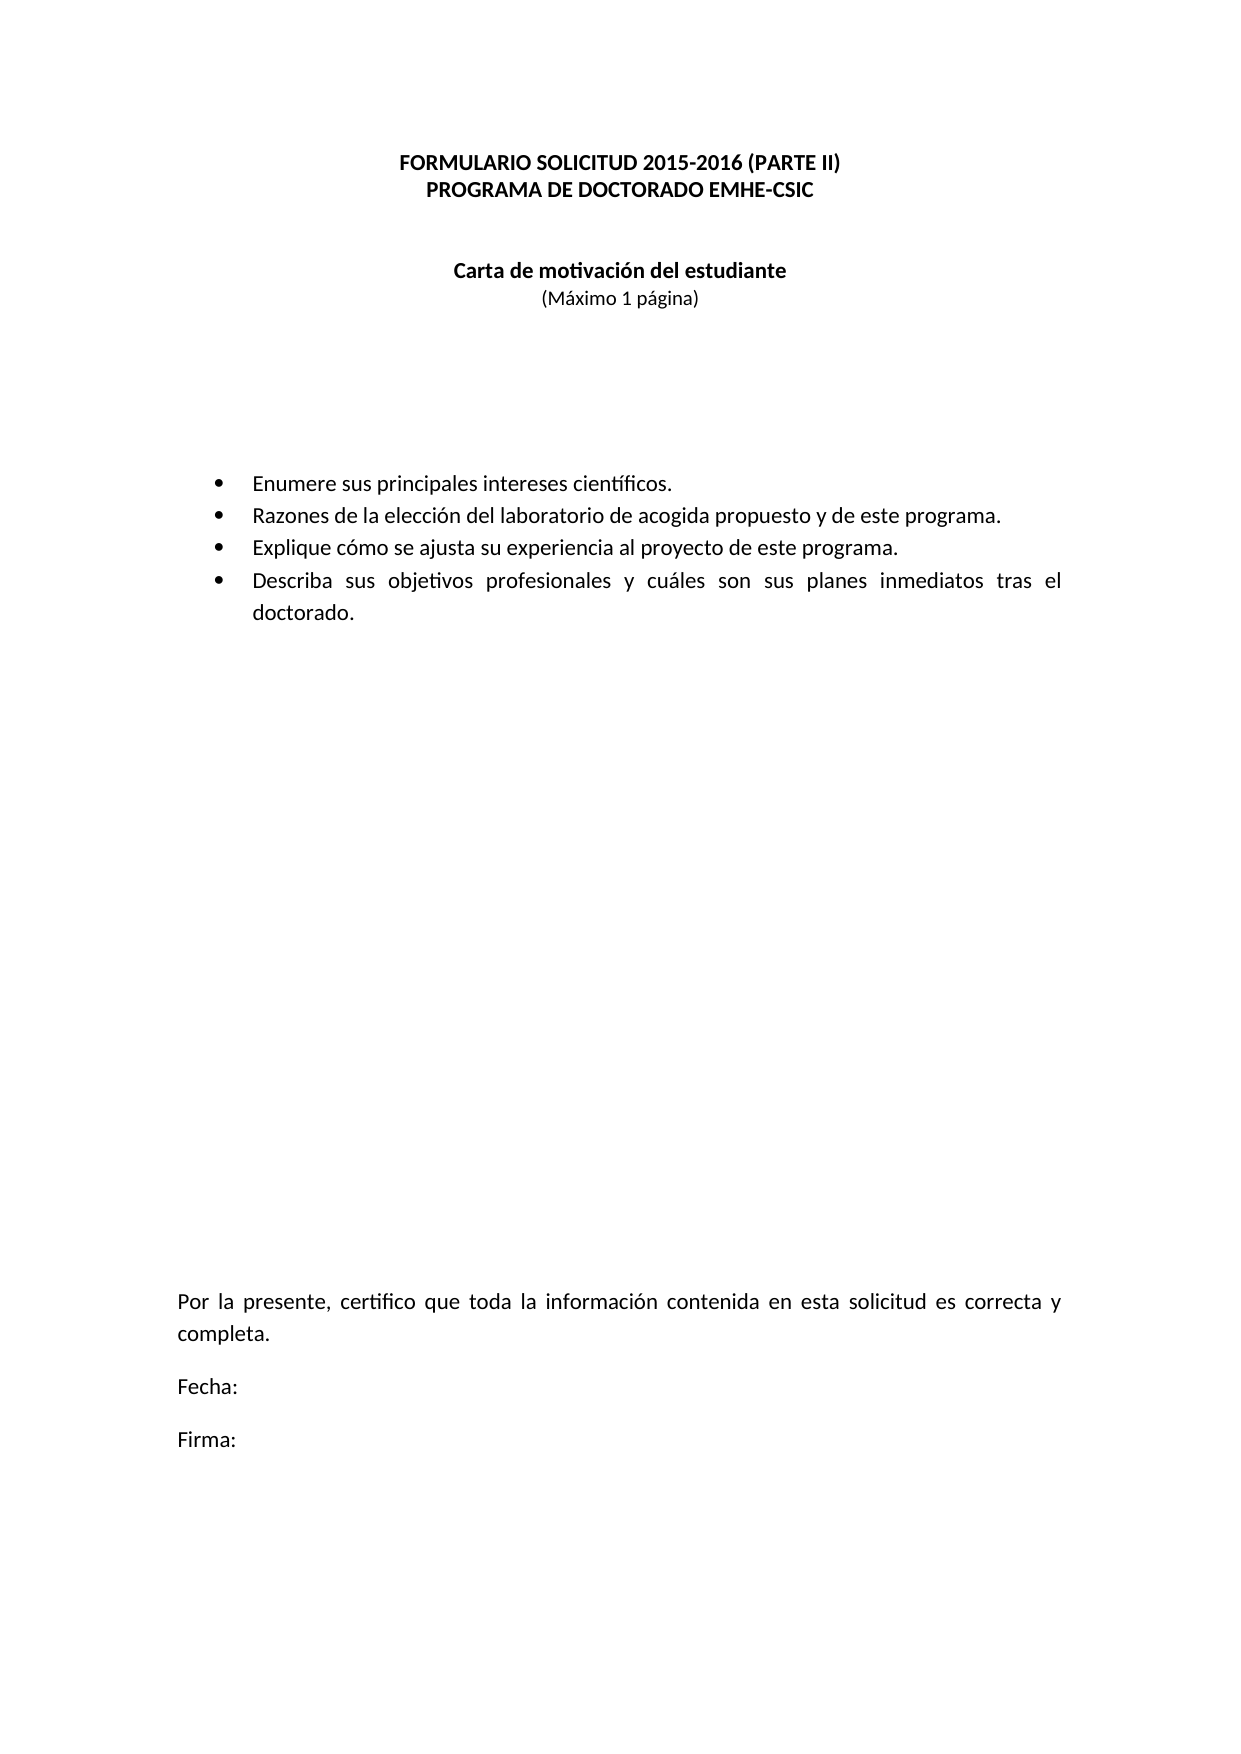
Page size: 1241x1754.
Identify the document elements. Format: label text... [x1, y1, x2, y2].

list Describa sus objetivos profesionales y cuáles son sus planes inmediatos tras el doctorado. [215, 566, 1063, 626]
list Enumere sus principales intereses científicos. [215, 469, 1063, 497]
list Explique cómo se ajusta su experiencia al proyecto de este programa. [215, 533, 1063, 562]
list Razones de la elección del laboratorio de acogida propuesto y de este programa. [215, 501, 1063, 529]
text Firma: [177, 1425, 1063, 1453]
text FORMULARIO SOLICITUD 2015-2016 (PARTE II) [177, 148, 1063, 176]
text PROGRAMA DE DOCTORADO EMHE-CSIC [177, 176, 1063, 204]
text (Máximo 1 página) [177, 285, 1063, 310]
text Carta de motivación del estudiante [177, 257, 1063, 285]
text Fecha: [177, 1372, 1063, 1400]
text Por la presente, certifico que toda la información contenida en esta solicitud es correcta y completa. [177, 1287, 1063, 1347]
